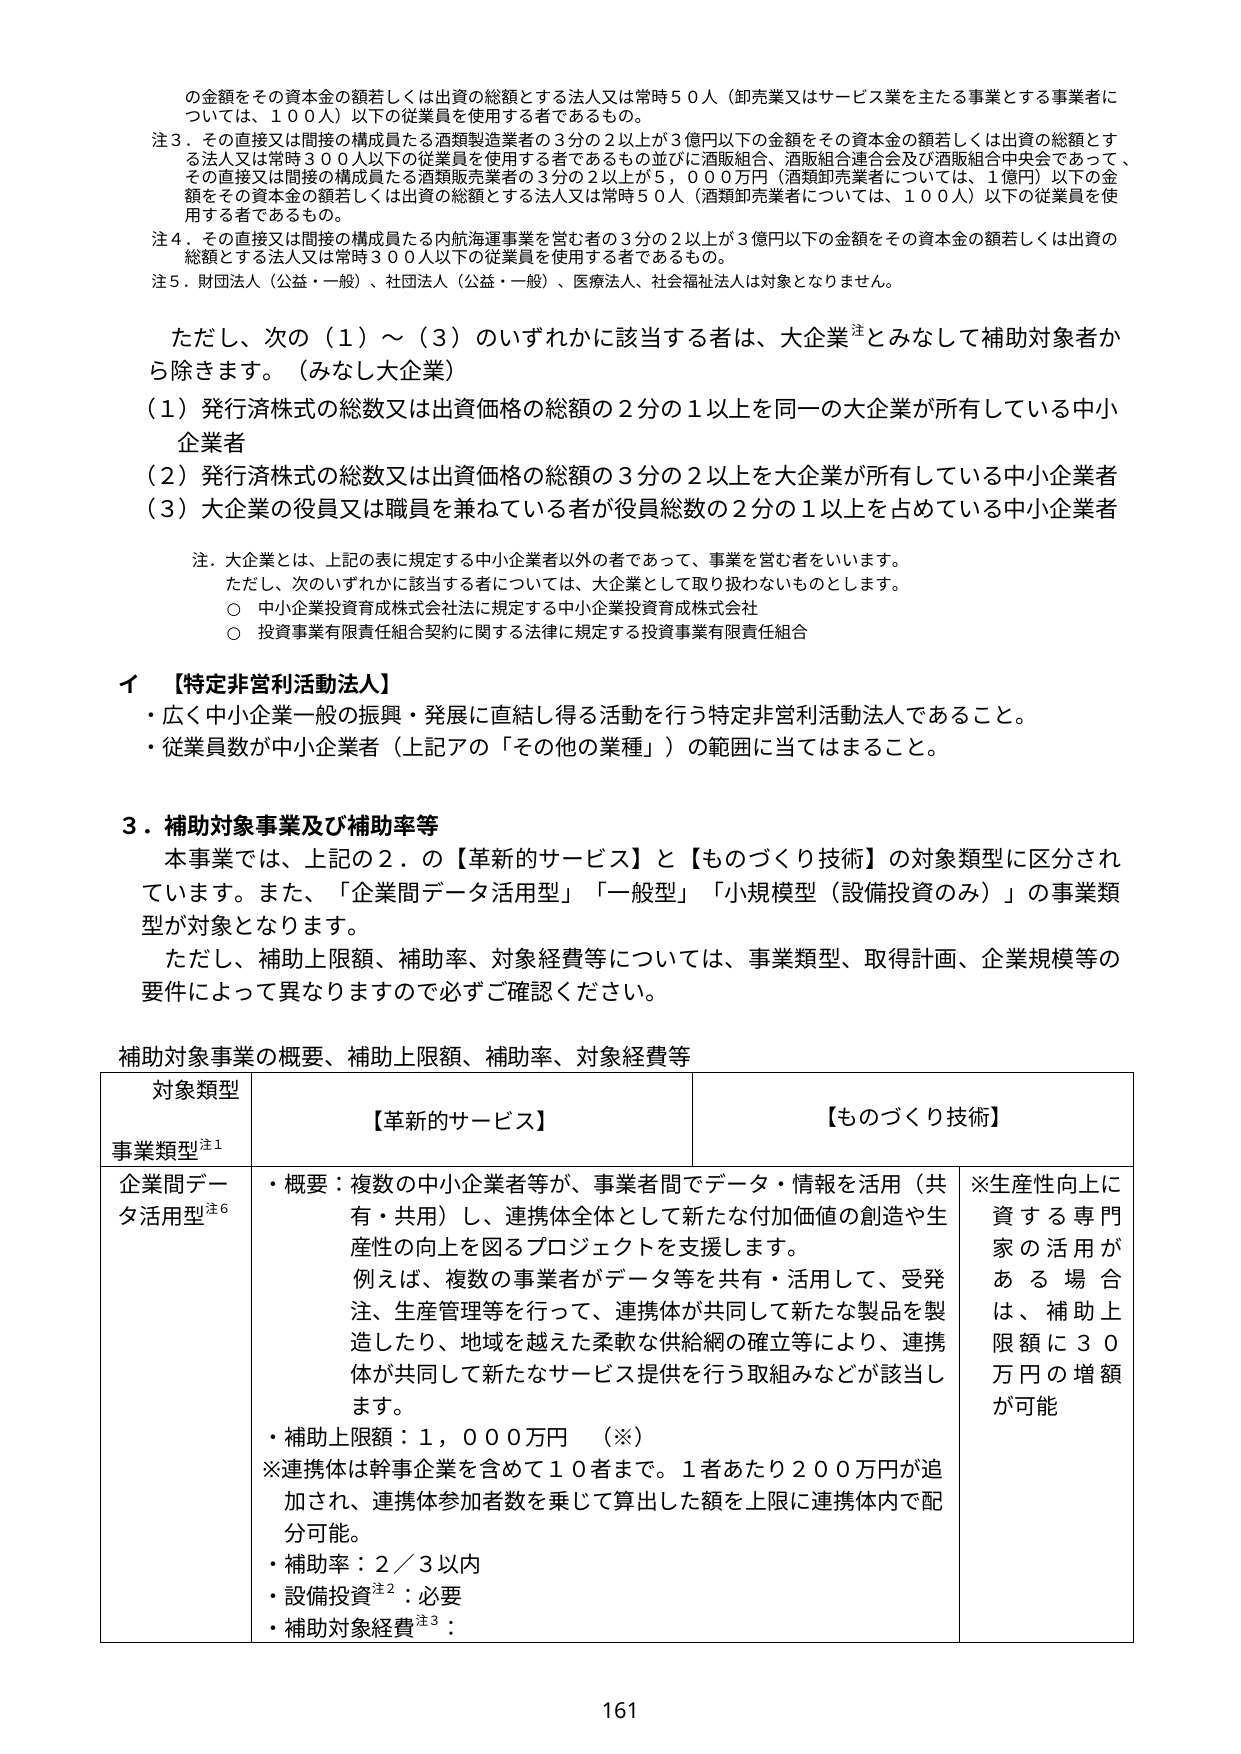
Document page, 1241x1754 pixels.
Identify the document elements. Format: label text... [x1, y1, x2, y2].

text ただし、次のいずれかに該当する者については、大企業として取り扱わないものとします。 [192, 571, 1122, 595]
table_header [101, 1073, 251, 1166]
text ○ 投資事業有限責任組合契約に関する法律に規定する投資事業有限責任組合 [118, 619, 1122, 644]
text 注４．その直接又は間接の構成員たる内航海運事業を営む者の３分の２以上が３億円以下の金額をその資本金の額若しくは出資の総額とする法人又は常時３００人以下の従業員を使用する者であるもの。 [151, 230, 1122, 267]
text ○ 中小企業投資育成株式会社法に規定する中小企業投資育成株式会社 [118, 595, 1122, 619]
text （１）発行済株式の総数又は出資価格の総額の２分の１以上を同一の大企業が所有している中小企業者 [133, 391, 1122, 458]
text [151, 89, 1122, 126]
text 注．大企業とは、上記の表に規定する中小企業者以外の者であって、事業を営む者をいいます。 [192, 547, 1122, 571]
text （３）大企業の役員又は職員を兼ねている者が役員総数の２分の１以上を占めている中小企業者 [133, 491, 1122, 524]
text 補助対象事業の概要、補助上限額、補助率、対象経費等 [118, 1039, 1098, 1072]
text ・広く中小企業一般の振興・発展に直結し得る活動を行う特定非営利活動法人であること。 [140, 698, 1122, 730]
text イ 【特定非営利活動法人】 [118, 667, 1122, 698]
text （２）発行済株式の総数又は出資価格の総額の３分の２以上を大企業が所有している中小企業者 [133, 458, 1122, 491]
text ・従業員数が中小企業者（上記アの「その他の業種」）の範囲に当てはまること。 [140, 730, 1122, 762]
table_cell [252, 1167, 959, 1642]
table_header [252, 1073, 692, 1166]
text 注５．財団法人（公益・一般）、社団法人（公益・一般）、医療法人、社会福祉法人は対象となりません。 [151, 272, 1122, 291]
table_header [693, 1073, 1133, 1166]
text 本事業では、上記の２．の【革新的サービス】と【ものづくり技術】の対象類型に区分されています。また、「企業間データ活用型」「一般型」「小規模型（設備投資のみ）」の事業類型が対象となります。 [118, 841, 1122, 941]
text 注３．その直接又は間接の構成員たる酒類製造業者の３分の２以上が３億円以下の金額をその資本金の額若しくは出資の総額とする法人又は常時３００人以下の従業員を使用する者であるもの並びに酒販組合、酒販組合連合会及び酒販組合中央会であって、その直接又は間接の構成員たる酒類販売業者の３分の２以上が５，０００万円（酒類卸売業者については、１億円）以下の金額をその資本金の額若しくは出資の総額とする法人又は常時５０人（酒類卸売業者については、１００人）以下の従業員を使用する者であるもの。 [151, 131, 1122, 225]
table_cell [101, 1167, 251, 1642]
text ただし、補助上限額、補助率、対象経費等については、事業類型、取得計画、企業規模等の要件によって異なりますので必ずご確認ください。 [118, 941, 1122, 1007]
text ３．補助対象事業及び補助率等 [118, 808, 1122, 841]
text ただし、次の（１）～（３）のいずれかに該当する者は、大企業注とみなして補助対象者から除きます。（みなし大企業） [147, 320, 1122, 386]
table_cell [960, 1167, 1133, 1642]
